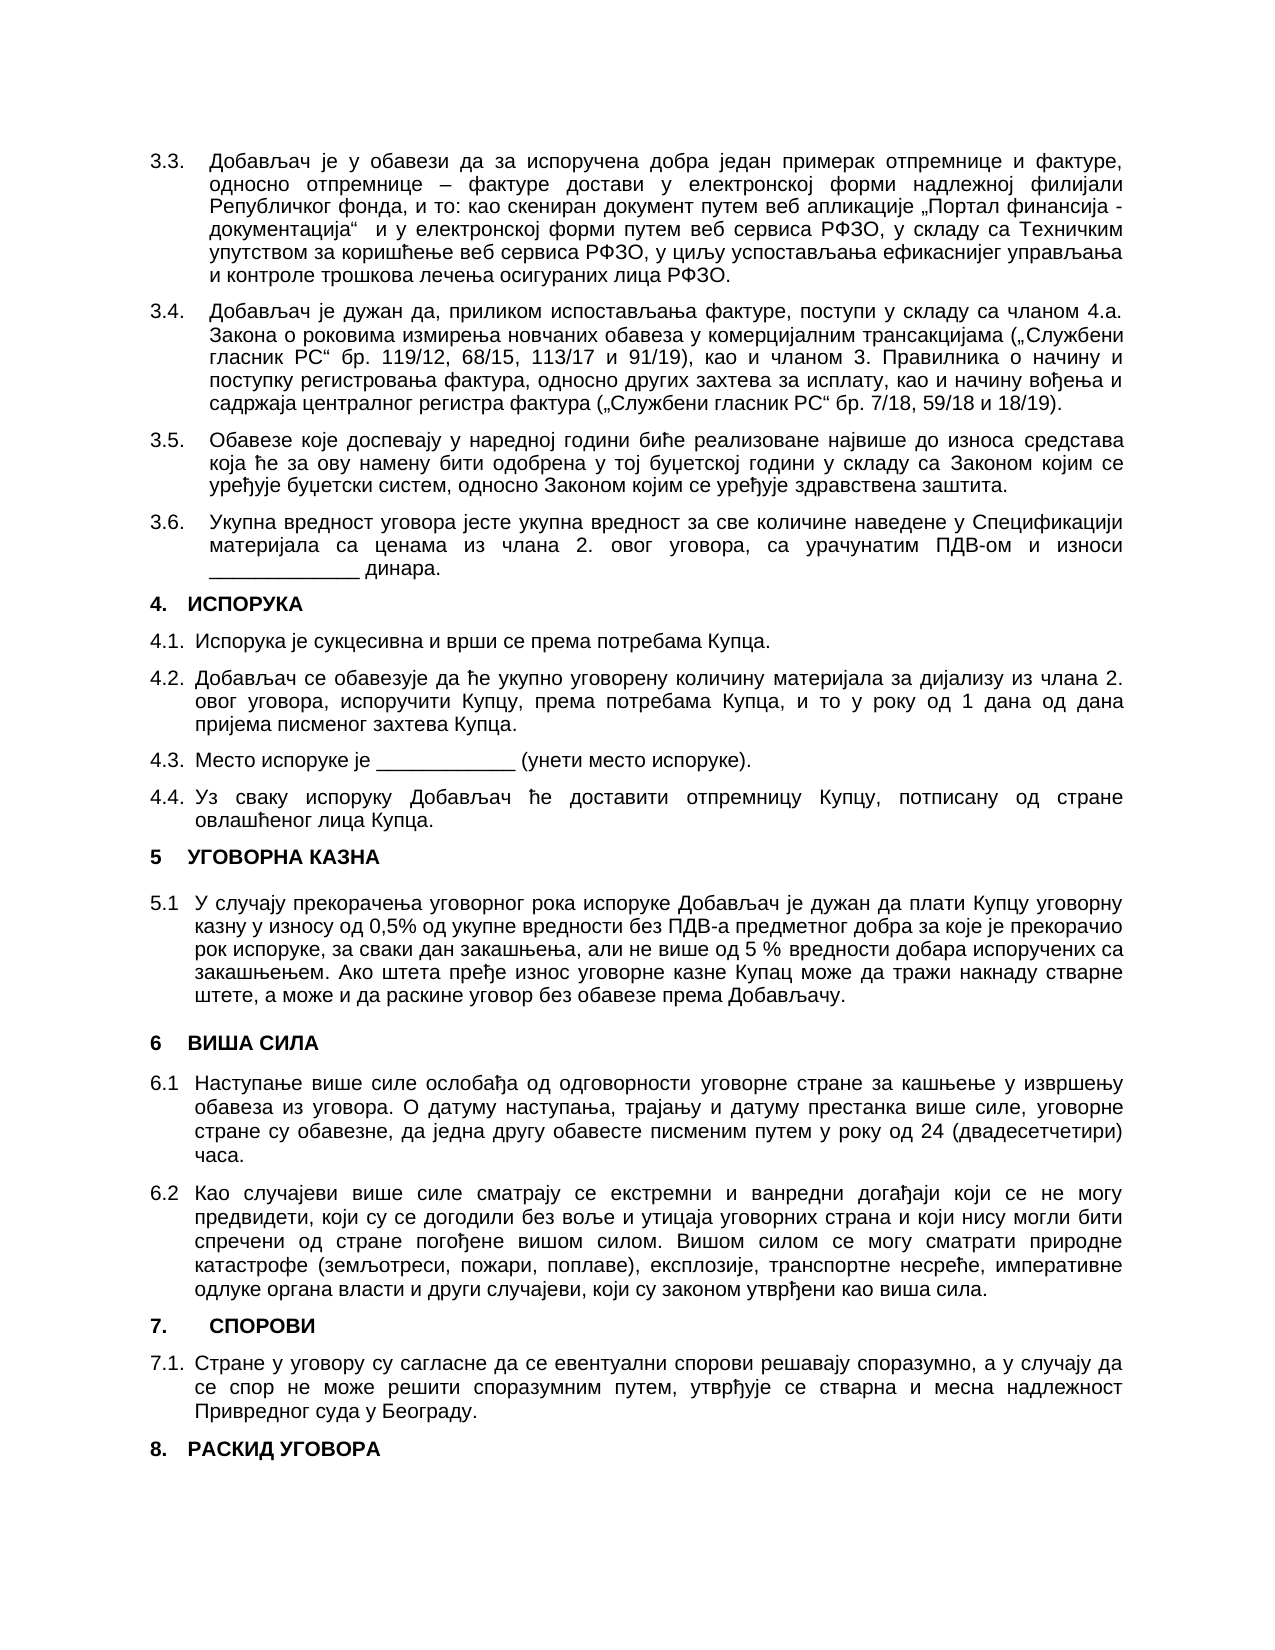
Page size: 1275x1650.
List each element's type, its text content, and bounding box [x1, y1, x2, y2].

list Наступање више силе ослобађа од одговорности уговорне стране за кашњење у извршењу обавеза из уговора. О датуму наступања, трајању и датуму престанка више силе, уговорне стране су обавезне, да једна другу обавесте писменим путем у року од 24 (двадесетчетири) часа. [150, 1071, 1124, 1167]
list ИСПОРУКА [150, 594, 1124, 616]
list ВИША СИЛА [150, 1031, 1123, 1054]
list Као случајеви више силе сматрају се екстремни и ванредни догађаји који се не могу предвидети, који су се догодили без воље и утицаја уговорних страна и који нису могли бити спречени од стране погођене вишом силом. Вишом силом се могу сматрати природне катастрофе (земљотреси, пожари, поплаве), експлозије, транспортне несреће, императивне одлуке органа власти и други случајеви, који су законом утврђени као виша сила. [150, 1181, 1124, 1301]
list Испорука је сукцесивна и врши се према потребама Купца. [150, 630, 1124, 653]
list Уз сваку испоруку Добављач ће доставити отпремницу Купцу, потписану од стране овлашћеног лица Купца. [150, 786, 1124, 832]
list Oбавезе које доспевају у наредној години биће реализоване највише до износа средстава која ће за ову намену бити одобрена у тој буџетској години у складу са Законом којим се уређује буџетски систем, односно Законом којим се уређује здравствена заштита. [150, 429, 1124, 497]
list Укупна вредност уговора јесте укупна вредност за све количине наведене у Спецификацији материјала са ценама из члана 2. овог уговора, са урачунатим ПДВ-ом и износи _____________ динара. [150, 511, 1124, 579]
list УГОВОРНА КАЗНА [150, 846, 1125, 869]
list Добављач је у обавези да за испоручена добра један примерак отпремнице и фактуре, односно отпремнице – фактуре достави у електронској форми надлежној филијали Републичког фонда, и то: као скениран документ путем веб апликације „Портал финансија - документација“ и у електронској форми путем веб сервиса РФЗО, у складу са Техничким упутством за коришћење веб сервиса РФЗО, у циљу успостављања ефикаснијег управљања и контроле трошкова лечења осигураних лица РФЗО. [150, 150, 1124, 287]
list Добављач је дужан да, приликом испостављања фактуре, поступи у складу са чланом 4.а. Закона о роковима измирења новчаних обавеза у комерцијалним трансакцијама („Службени гласник РС“ бр. 119/12, 68/15, 113/17 и 91/19), као и чланом 3. Правилника о начину и поступку регистровања фактура, односно других захтева за исплату, као и начину вођења и садржаја централног регистра фактура („Службени гласник РС“ бр. 7/18, 59/18 и 18/19). [150, 301, 1124, 415]
list Добављач се обавезује да ће укупно уговорену количину материјала за дијализу из члана 2. овог уговора, испоручити Купцу, према потребама Купца, и то у року oд 1 дана од дана пријема писменог захтева Купца. [150, 667, 1124, 736]
list РАСКИД УГОВОРА [150, 1438, 1123, 1462]
list СПОРОВИ [150, 1315, 1124, 1338]
list Место испоруке је ____________ (унети место испоруке). [150, 749, 1124, 772]
list У случају прекорачења уговорног рока испоруке Добављач је дужан да плати Купцу уговорну казну у износу од 0,5% од укупне вредности без ПДВ-а предметног добра за које је прекорачио рок испоруке, за сваки дан закашњења, али не више од 5 % вредности добара испоручених са закашњењем. Ако штета пређе износ уговорне казне Купац може да тражи накнаду стварне штете, а може и да раскине уговор без обавезе према Добављачу. [150, 893, 1124, 1007]
list Стране у уговору су сагласне да се евентуални спорови решавају споразумно, а у случају да се спор не може решити споразумним путем, утврђује се стварна и месна надлежност Привредног суда у Београду. [150, 1352, 1124, 1423]
